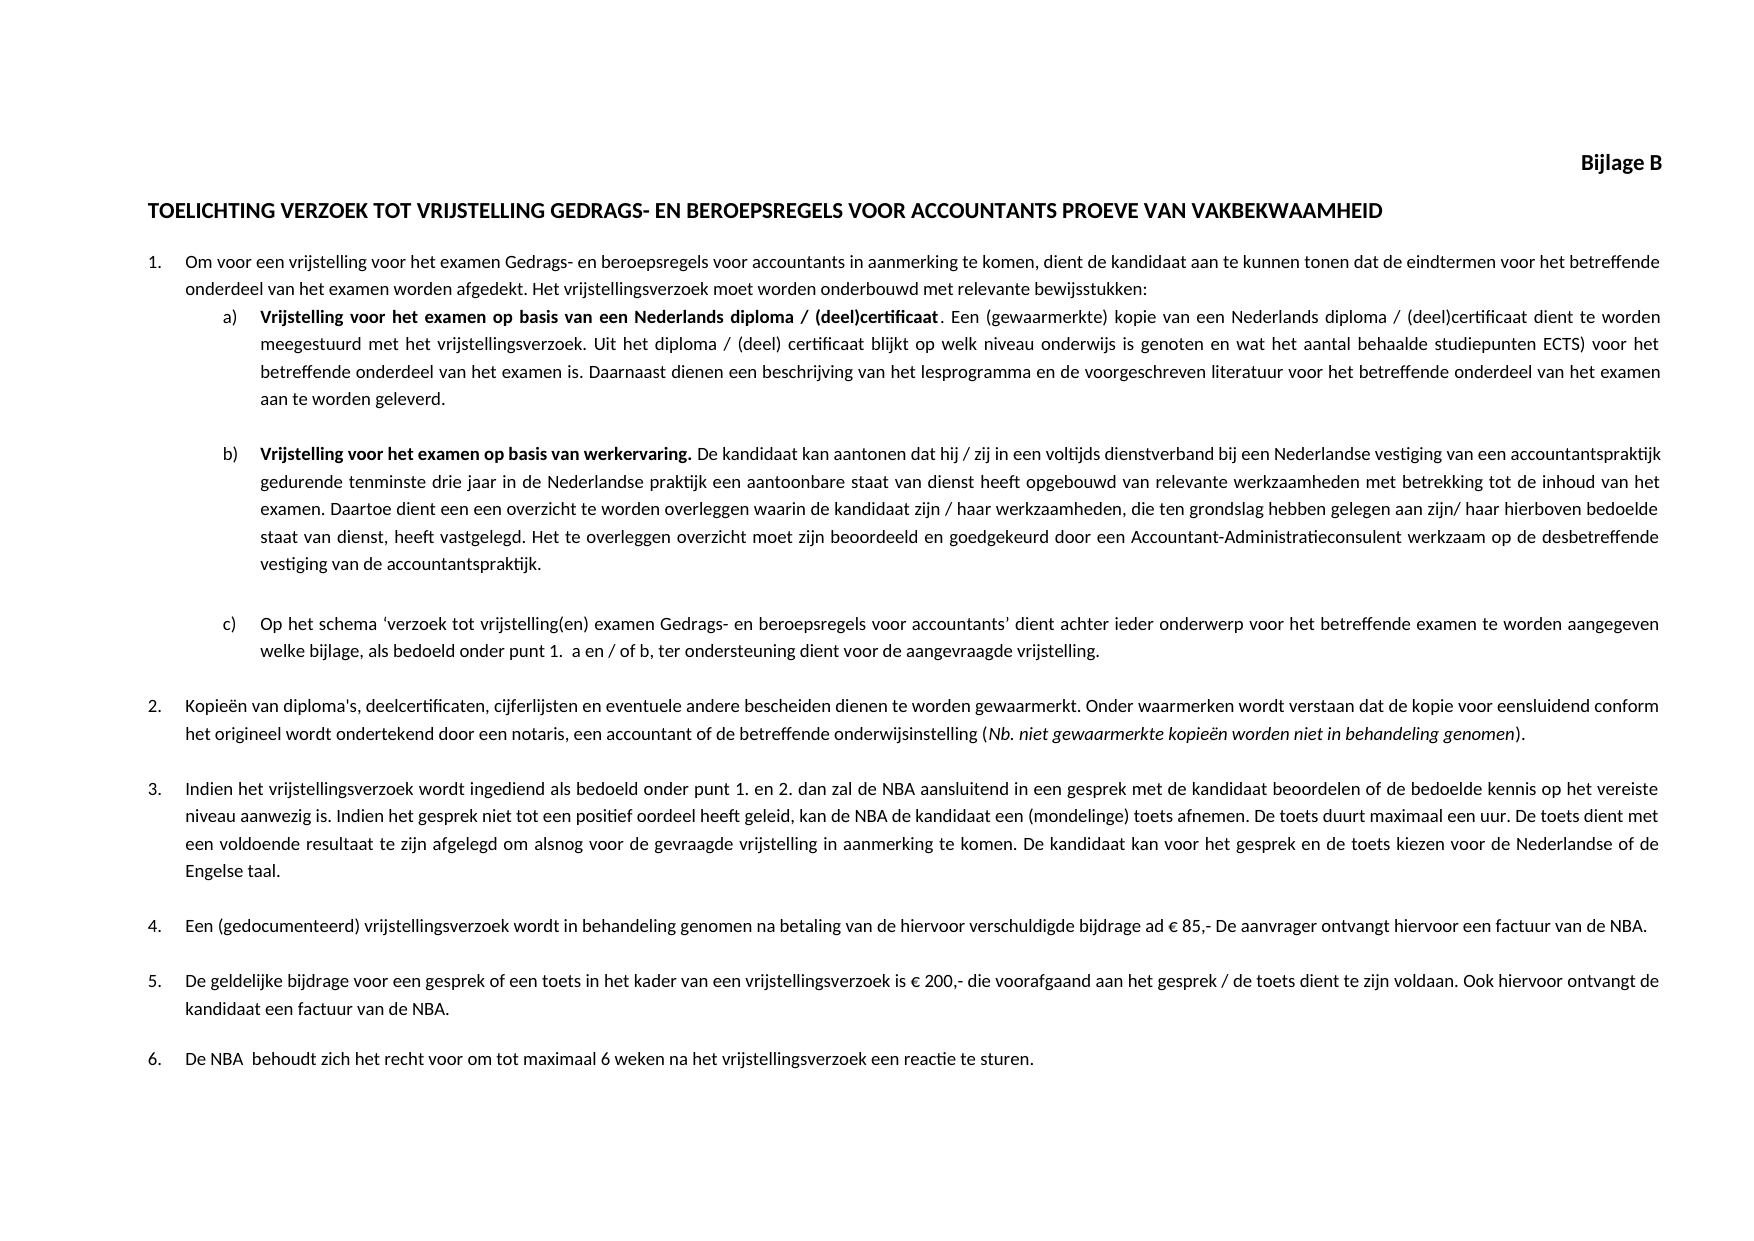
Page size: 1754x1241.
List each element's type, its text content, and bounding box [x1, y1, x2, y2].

list Vrijstelling voor het examen op basis van werkervaring. De kandidaat kan aantonen dat hij / zij in een voltijds dienstverband bij een Nederlandse vestiging van een accountantspraktijk gedurende tenminste drie jaar in de Nederlandse praktijk een aantoonbare staat van dienst heeft opgebouwd van relevante werkzaamheden met betrekking tot de inhoud van het examen. Daartoe dient een een overzicht te worden overleggen waarin de kandidaat zijn / haar werkzaamheden, die ten grondslag hebben gelegen aan zijn/ haar hierboven bedoelde staat van dienst, heeft vastgelegd. Het te overleggen overzicht moet zijn beoordeeld en goedgekeurd door een Accountant-Administratieconsulent werkzaam op de desbetreffende vestiging van de accountantspraktijk. [223, 438, 1662, 575]
list Om voor een vrijstelling voor het examen Gedrags- en beroepsregels voor accountants in aanmerking te komen, dient de kandidaat aan te kunnen tonen dat de eindtermen voor het betreffende onderdeel van het examen worden afgedekt. Het vrijstellingsverzoek moet worden onderbouwd met relevante bewijsstukken: [148, 245, 1662, 300]
text Bijlage B [148, 148, 1662, 176]
list Kopieën van diploma's, deelcertificaten, cijferlijsten en eventuele andere bescheiden dienen te worden gewaarmerkt. Onder waarmerken wordt verstaan dat de kopie voor eensluidend conform het origineel wordt ondertekend door een notaris, een accountant of de betreffende onderwijsinstelling (Nb. niet gewaarmerkte kopieën worden niet in behandeling genomen). [148, 690, 1662, 745]
list De geldelijke bijdrage voor een gesprek of een toets in het kader van een vrijstellingsverzoek is € 200,- die voorafgaand aan het gesprek / de toets dient te zijn voldaan. Ook hiervoor ontvangt de kandidaat een factuur van de NBA. [148, 965, 1662, 1020]
list Op het schema ‘verzoek tot vrijstelling(en) examen Gedrags- en beroepsregels voor accountants’ dient achter ieder onderwerp voor het betreffende examen te worden aangegeven welke bijlage, als bedoeld onder punt 1. a en / of b, ter ondersteuning dient voor de aangevraagde vrijstelling. [223, 607, 1662, 662]
list Vrijstelling voor het examen op basis van een Nederlands diploma / (deel)certificaat. Een (gewaarmerkte) kopie van een Nederlands diploma / (deel)certificaat dient te worden meegestuurd met het vrijstellingsverzoek. Uit het diploma / (deel) certificaat blijkt op welk niveau onderwijs is genoten en wat het aantal behaalde studiepunten ECTS) voor het betreffende onderdeel van het examen is. Daarnaast dienen een beschrijving van het lesprogramma en de voorgeschreven literatuur voor het betreffende onderdeel van het examen aan te worden geleverd. [223, 300, 1662, 410]
list Een (gedocumenteerd) vrijstellingsverzoek wordt in behandeling genomen na betaling van de hiervoor verschuldigde bijdrage ad € 85,- De aanvrager ontvangt hiervoor een factuur van de NBA. [148, 910, 1662, 937]
list De NBA behoudt zich het recht voor om tot maximaal 6 weken na het vrijstellingsverzoek een reactie te sturen. [148, 1047, 1680, 1070]
text TOELICHTING VERZOEK TOT VRIJSTELLING GEDRAGS- EN BEROEPSREGELS VOOR ACCOUNTANTS PROEVE VAN VAKBEKWAAMHEID [148, 196, 1662, 224]
list Indien het vrijstellingsverzoek wordt ingediend als bedoeld onder punt 1. en 2. dan zal de NBA aansluitend in een gesprek met de kandidaat beoordelen of de bedoelde kennis op het vereiste niveau aanwezig is. Indien het gesprek niet tot een positief oordeel heeft geleid, kan de NBA de kandidaat een (mondelinge) toets afnemen. De toets duurt maximaal een uur. De toets dient met een voldoende resultaat te zijn afgelegd om alsnog voor de gevraagde vrijstelling in aanmerking te komen. De kandidaat kan voor het gesprek en de toets kiezen voor de Nederlandse of de Engelse taal. [148, 772, 1662, 882]
